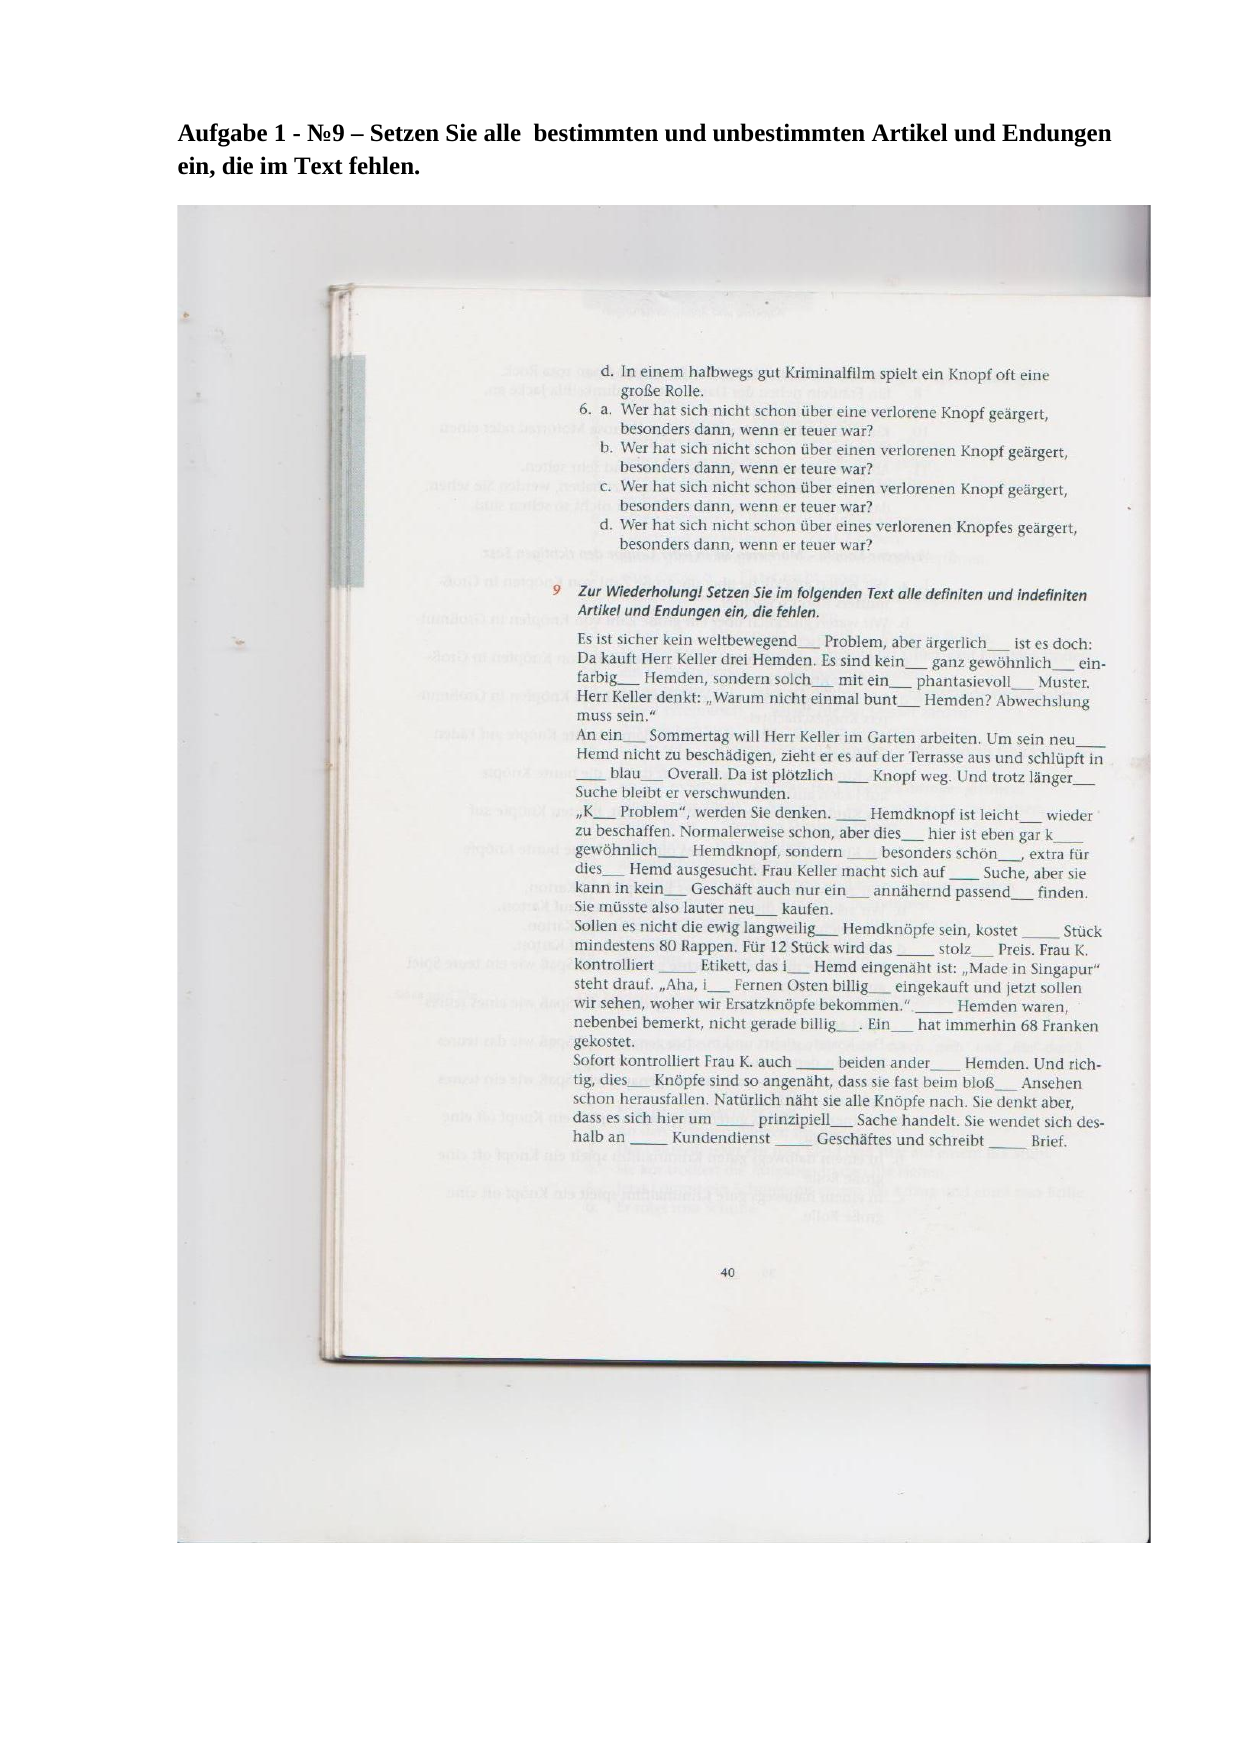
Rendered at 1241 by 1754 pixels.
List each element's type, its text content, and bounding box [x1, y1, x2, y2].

text Aufgabe 1 - №9 – Setzen Sie alle bestimmten und unbestimmten Artikel und Endungen ein, die im Text fehlen. [177, 118, 1152, 180]
picture [177, 205, 1151, 1543]
